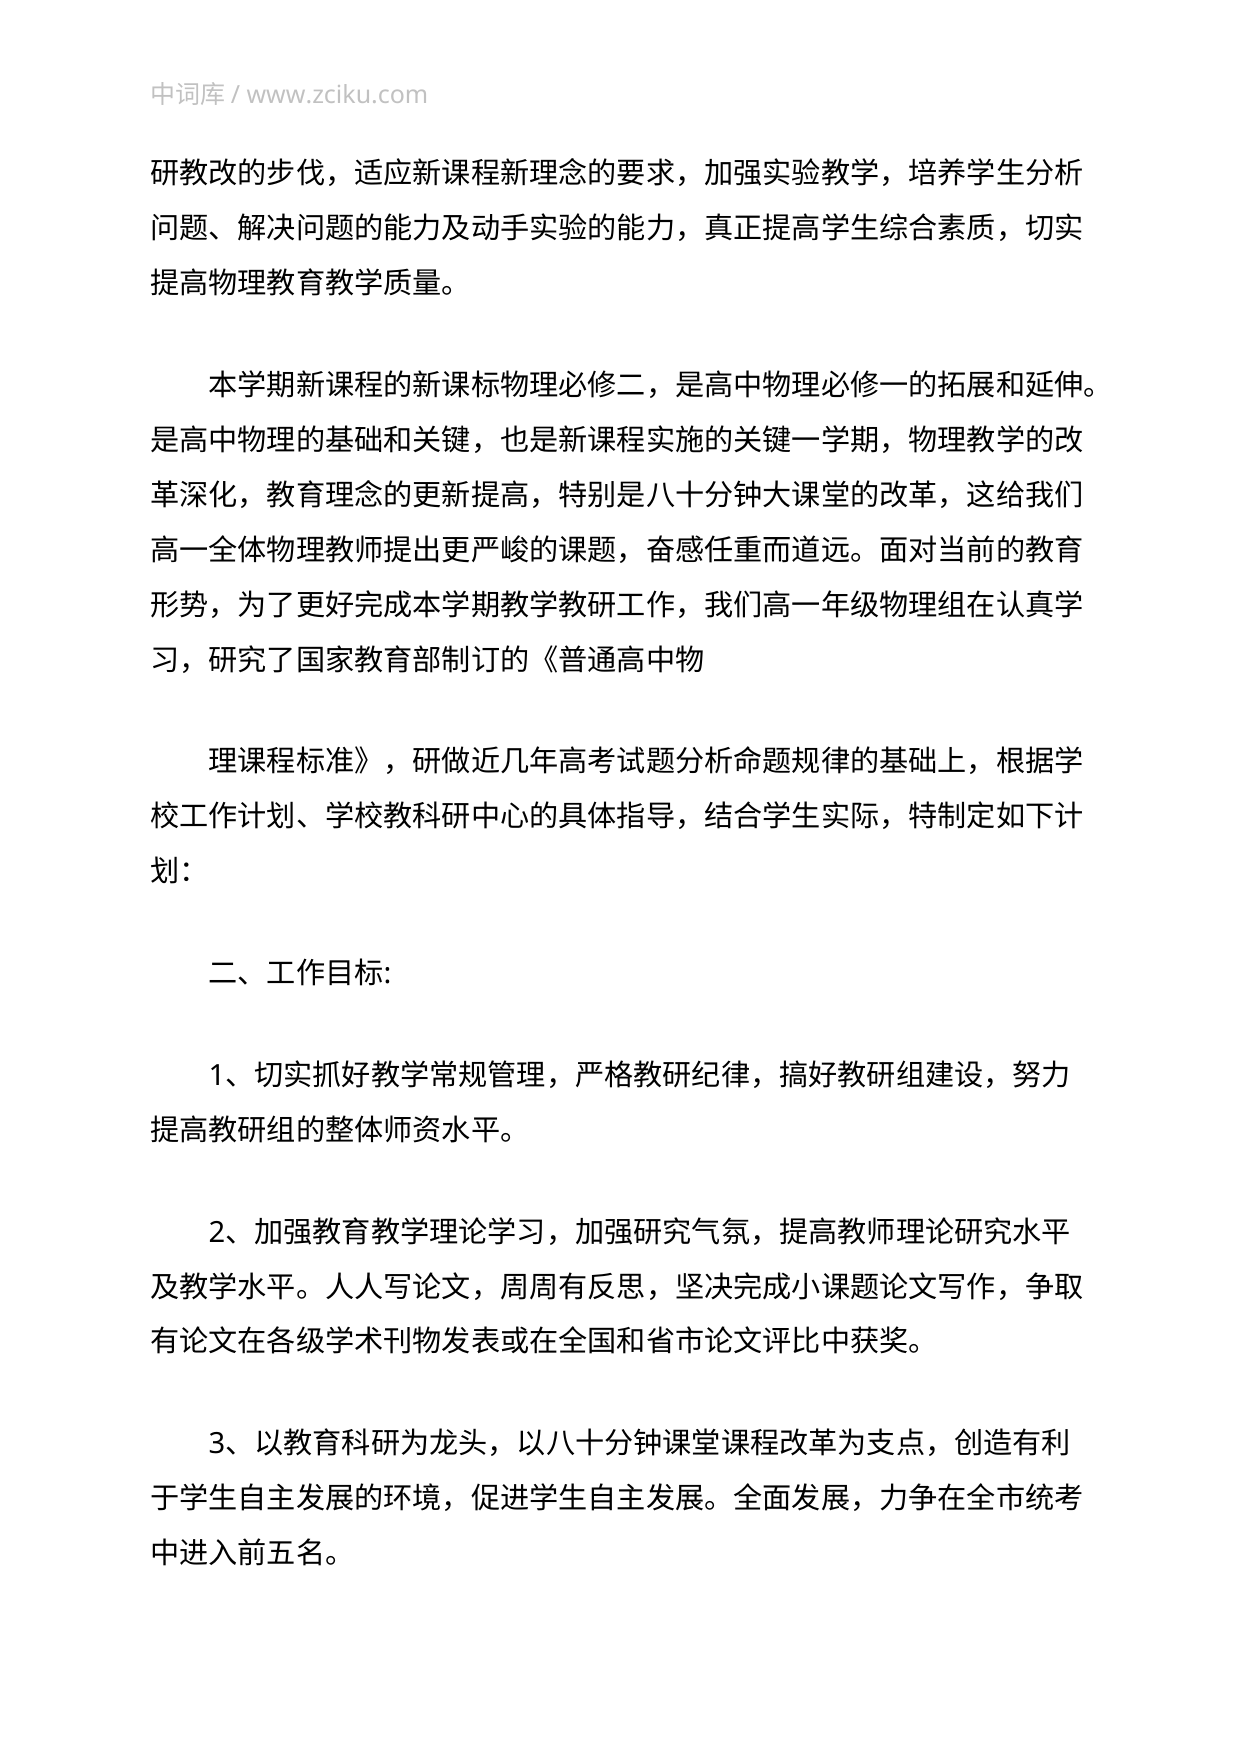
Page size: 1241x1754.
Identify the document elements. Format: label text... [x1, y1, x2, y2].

text 二、工作目标: [150, 949, 1090, 992]
text 2、加强教育教学理论学习，加强研究气氛，提高教师理论研究水平及教学水平。人人写论文，周周有反思，坚决完成小课题论文写作，争取有论文在各级学术刊物发表或在全国和省市论文评比中获奖。 [150, 1208, 1090, 1360]
text 1、切实抓好教学常规管理，严格教研纪律，搞好教研组建设，努力提高教研组的整体师资水平。 [150, 1051, 1090, 1149]
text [150, 150, 1090, 302]
text 本学期新课程的新课标物理必修二，是高中物理必修一的拓展和延伸。是高中物理的基础和关键，也是新课程实施的关键一学期，物理教学的改革深化，教育理念的更新提高，特别是八十分钟大课堂的改革，这给我们高一全体物理教师提出更严峻的课题，奋感任重而道远。面对当前的教育形势，为了更好完成本学期教学教研工作，我们高一年级物理组在认真学习，研究了国家教育部制订的《普通高中物 [150, 362, 1090, 678]
text 理课程标准》，研做近几年高考试题分析命题规律的基础上，根据学校工作计划、学校教科研中心的具体指导，结合学生实际，特制定如下计划： [150, 738, 1090, 890]
text 3、以教育科研为龙头，以八十分钟课堂课程改革为支点，创造有利于学生自主发展的环境，促进学生自主发展。全面发展，力争在全市统考中进入前五名。 [150, 1420, 1090, 1572]
